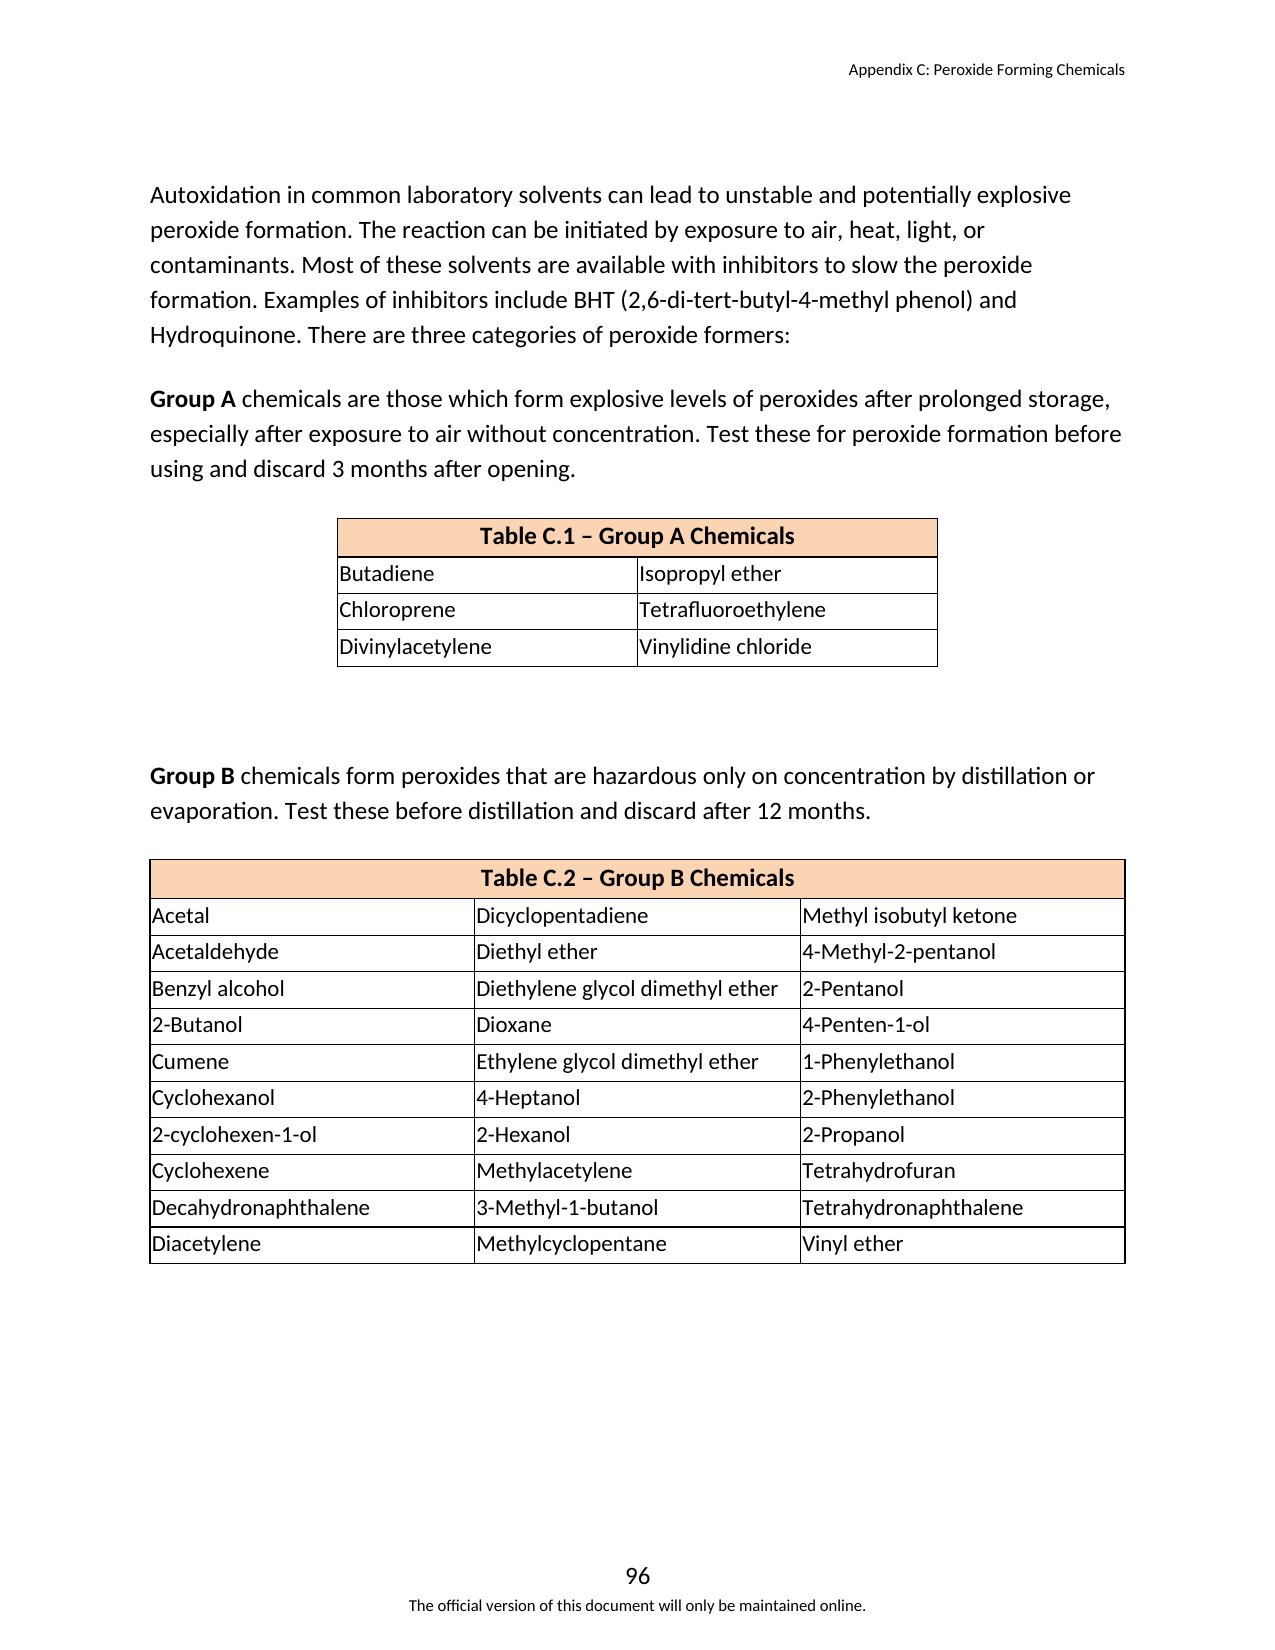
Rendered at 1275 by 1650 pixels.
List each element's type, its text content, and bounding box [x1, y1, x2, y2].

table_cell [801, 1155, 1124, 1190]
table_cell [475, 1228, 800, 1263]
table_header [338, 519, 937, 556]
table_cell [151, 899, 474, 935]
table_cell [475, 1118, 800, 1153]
text Group B chemicals form peroxides that are hazardous only on concentration by distillation or evaporation. Test these before distillation and discard after 12 months. [150, 760, 1125, 826]
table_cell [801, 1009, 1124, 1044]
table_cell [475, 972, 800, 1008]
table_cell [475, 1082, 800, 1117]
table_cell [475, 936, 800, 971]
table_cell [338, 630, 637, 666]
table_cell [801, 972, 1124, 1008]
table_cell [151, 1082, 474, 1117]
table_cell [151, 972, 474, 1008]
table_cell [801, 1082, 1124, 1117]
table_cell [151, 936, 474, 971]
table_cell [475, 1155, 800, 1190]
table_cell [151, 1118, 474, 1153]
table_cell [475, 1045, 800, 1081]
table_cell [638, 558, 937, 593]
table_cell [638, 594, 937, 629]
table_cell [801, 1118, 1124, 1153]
text Autoxidation in common laboratory solvents can lead to unstable and potentially explosive peroxide formation. The reaction can be initiated by exposure to air, heat, light, or contaminants. Most of these solvents are available with inhibitors to slow the peroxide formation. Examples of inhibitors include BHT (2,6-di-tert-butyl-4-methyl phenol) and Hydroquinone. There are three categories of peroxide formers: [150, 179, 1125, 350]
text Group A chemicals are those which form explosive levels of peroxides after prolonged storage, especially after exposure to air without concentration. Test these for peroxide formation before using and discard 3 months after opening. [150, 383, 1125, 484]
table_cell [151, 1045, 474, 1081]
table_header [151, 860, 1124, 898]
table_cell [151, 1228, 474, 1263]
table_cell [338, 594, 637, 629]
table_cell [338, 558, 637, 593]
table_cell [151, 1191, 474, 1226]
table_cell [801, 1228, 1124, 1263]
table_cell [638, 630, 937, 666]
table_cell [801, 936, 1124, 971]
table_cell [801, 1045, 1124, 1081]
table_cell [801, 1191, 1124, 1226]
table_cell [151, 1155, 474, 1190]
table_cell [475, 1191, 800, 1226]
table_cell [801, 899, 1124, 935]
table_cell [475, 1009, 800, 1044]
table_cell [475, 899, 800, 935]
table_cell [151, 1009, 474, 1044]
